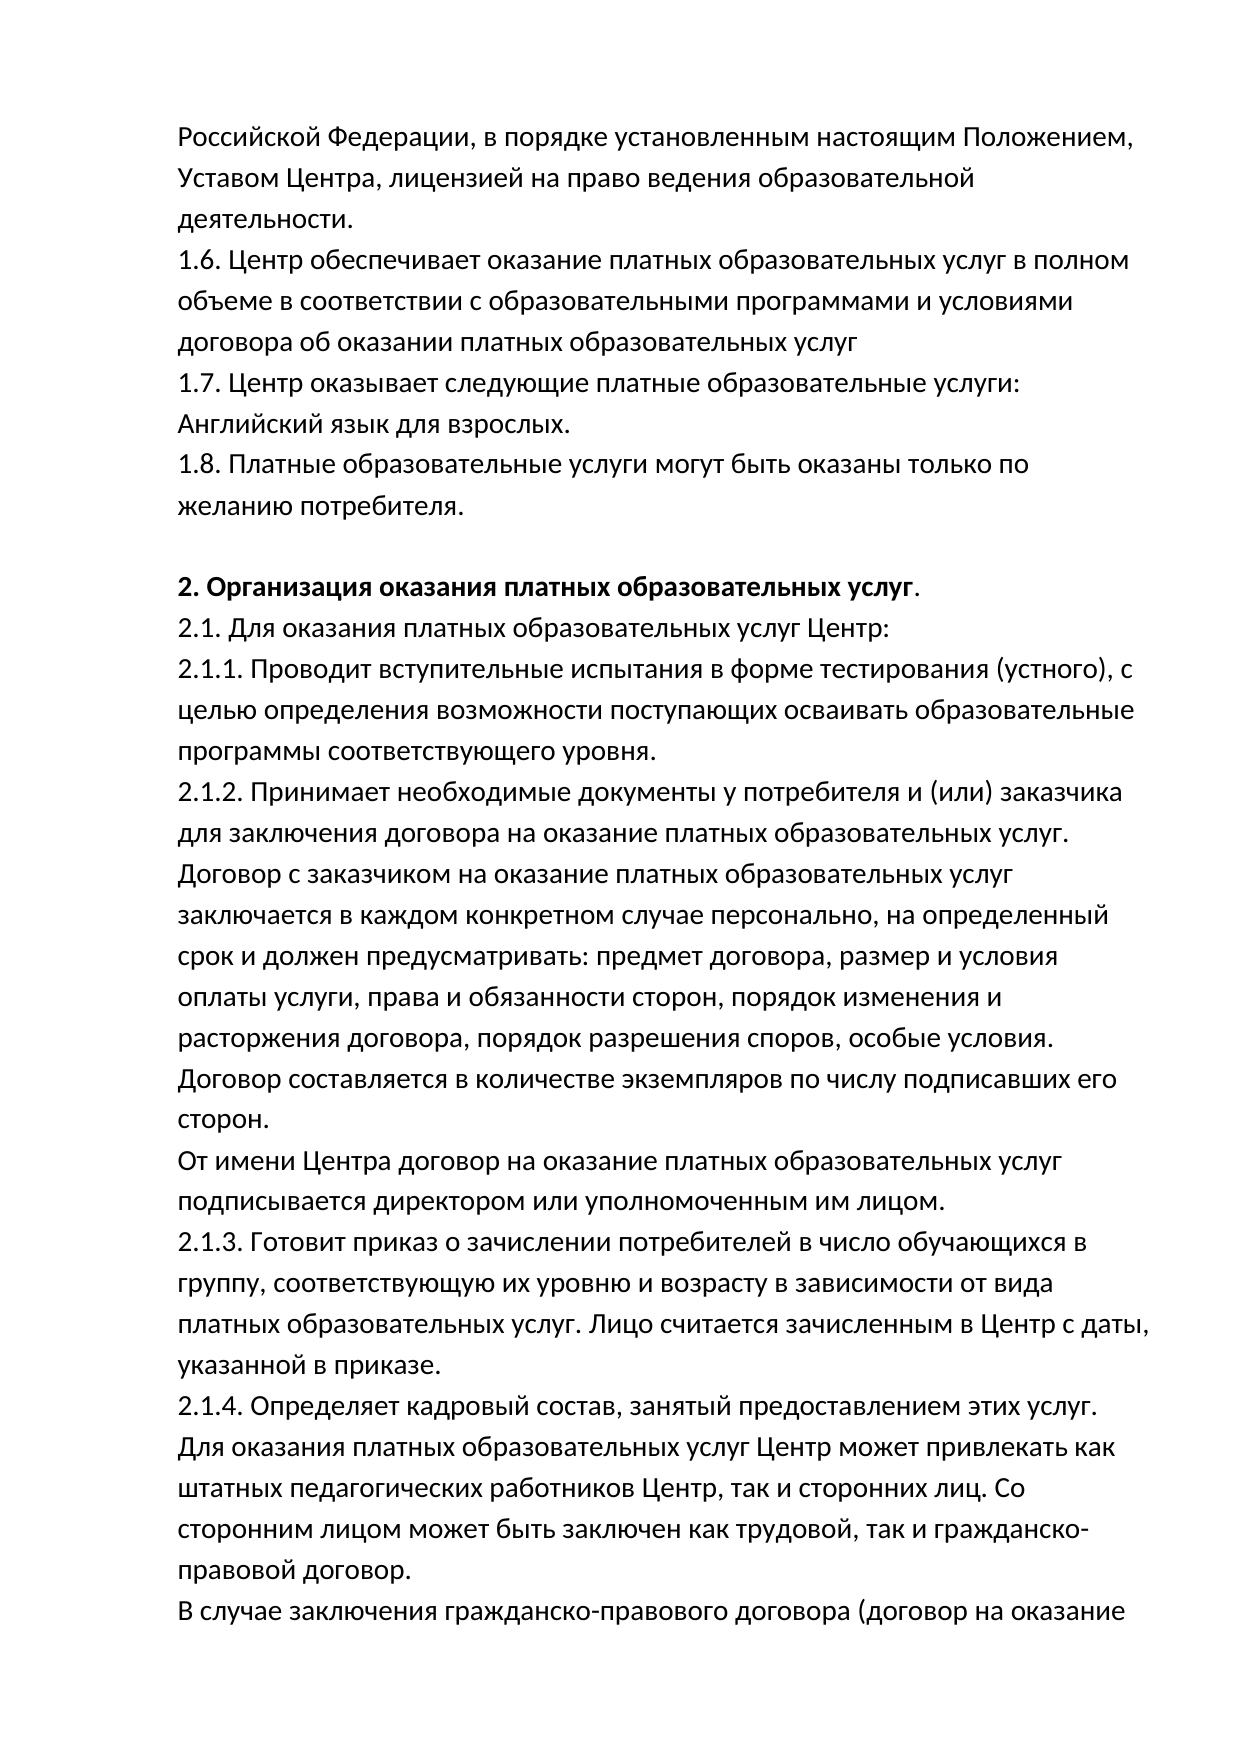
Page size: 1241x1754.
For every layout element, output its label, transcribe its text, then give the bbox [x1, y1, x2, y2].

text Договор составляется в количестве экземпляров по числу подписавших его сторон. [177, 1060, 1152, 1136]
text 2.1.2. Принимает необходимые документы у потребителя и (или) заказчика для заключения договора на оказание платных образовательных услуг. [177, 773, 1152, 850]
text От имени Центра договор на оказание платных образовательных услуг подписывается директором или уполномоченным им лицом. [177, 1142, 1152, 1218]
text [177, 118, 1152, 236]
text 2.1.1. Проводит вступительные испытания в форме тестирования (устного), с целью определения возможности поступающих осваивать образовательные программы соответствующего уровня. [177, 650, 1152, 768]
text 2. Организация оказания платных образовательных услуг. [177, 568, 1152, 604]
text 2.1.3. Готовит приказ о зачислении потребителей в число обучающихся в группу, соответствующую их уровню и возрасту в зависимости от вида платных образовательных услуг. Лицо считается зачисленным в Центр с даты, указанной в приказе. [177, 1223, 1152, 1382]
text 1.6. Центр обеспечивает оказание платных образовательных услуг в полном объеме в соответствии с образовательными программами и условиями договора об оказании платных образовательных услуг [177, 241, 1152, 358]
text Английский язык для взрослых. [177, 405, 1152, 440]
text 1.7. Центр оказывает следующие платные образовательные услуги: [177, 364, 1152, 399]
text Договор с заказчиком на оказание платных образовательных услуг заключается в каждом конкретном случае персонально, на определенный срок и должен предусматривать: предмет договора, размер и условия оплаты услуги, права и обязанности сторон, порядок изменения и расторжения договора, порядок разрешения споров, особые условия. [177, 855, 1152, 1054]
text 2.1. Для оказания платных образовательных услуг Центр: [177, 609, 1152, 645]
text 1.8. Платные образовательные услуги могут быть оказаны только по желанию потребителя. [177, 446, 1152, 522]
text В случае заключения гражданско-правового договора (договор на оказание [177, 1592, 1152, 1627]
text 2.1.4. Определяет кадровый состав, занятый предоставлением этих услуг. Для оказания платных образовательных услуг Центр может привлекать как штатных педагогических работников Центр, так и сторонних лиц. Со сторонним лицом может быть заключен как трудовой, так и гражданско-правовой договор. [177, 1387, 1152, 1587]
